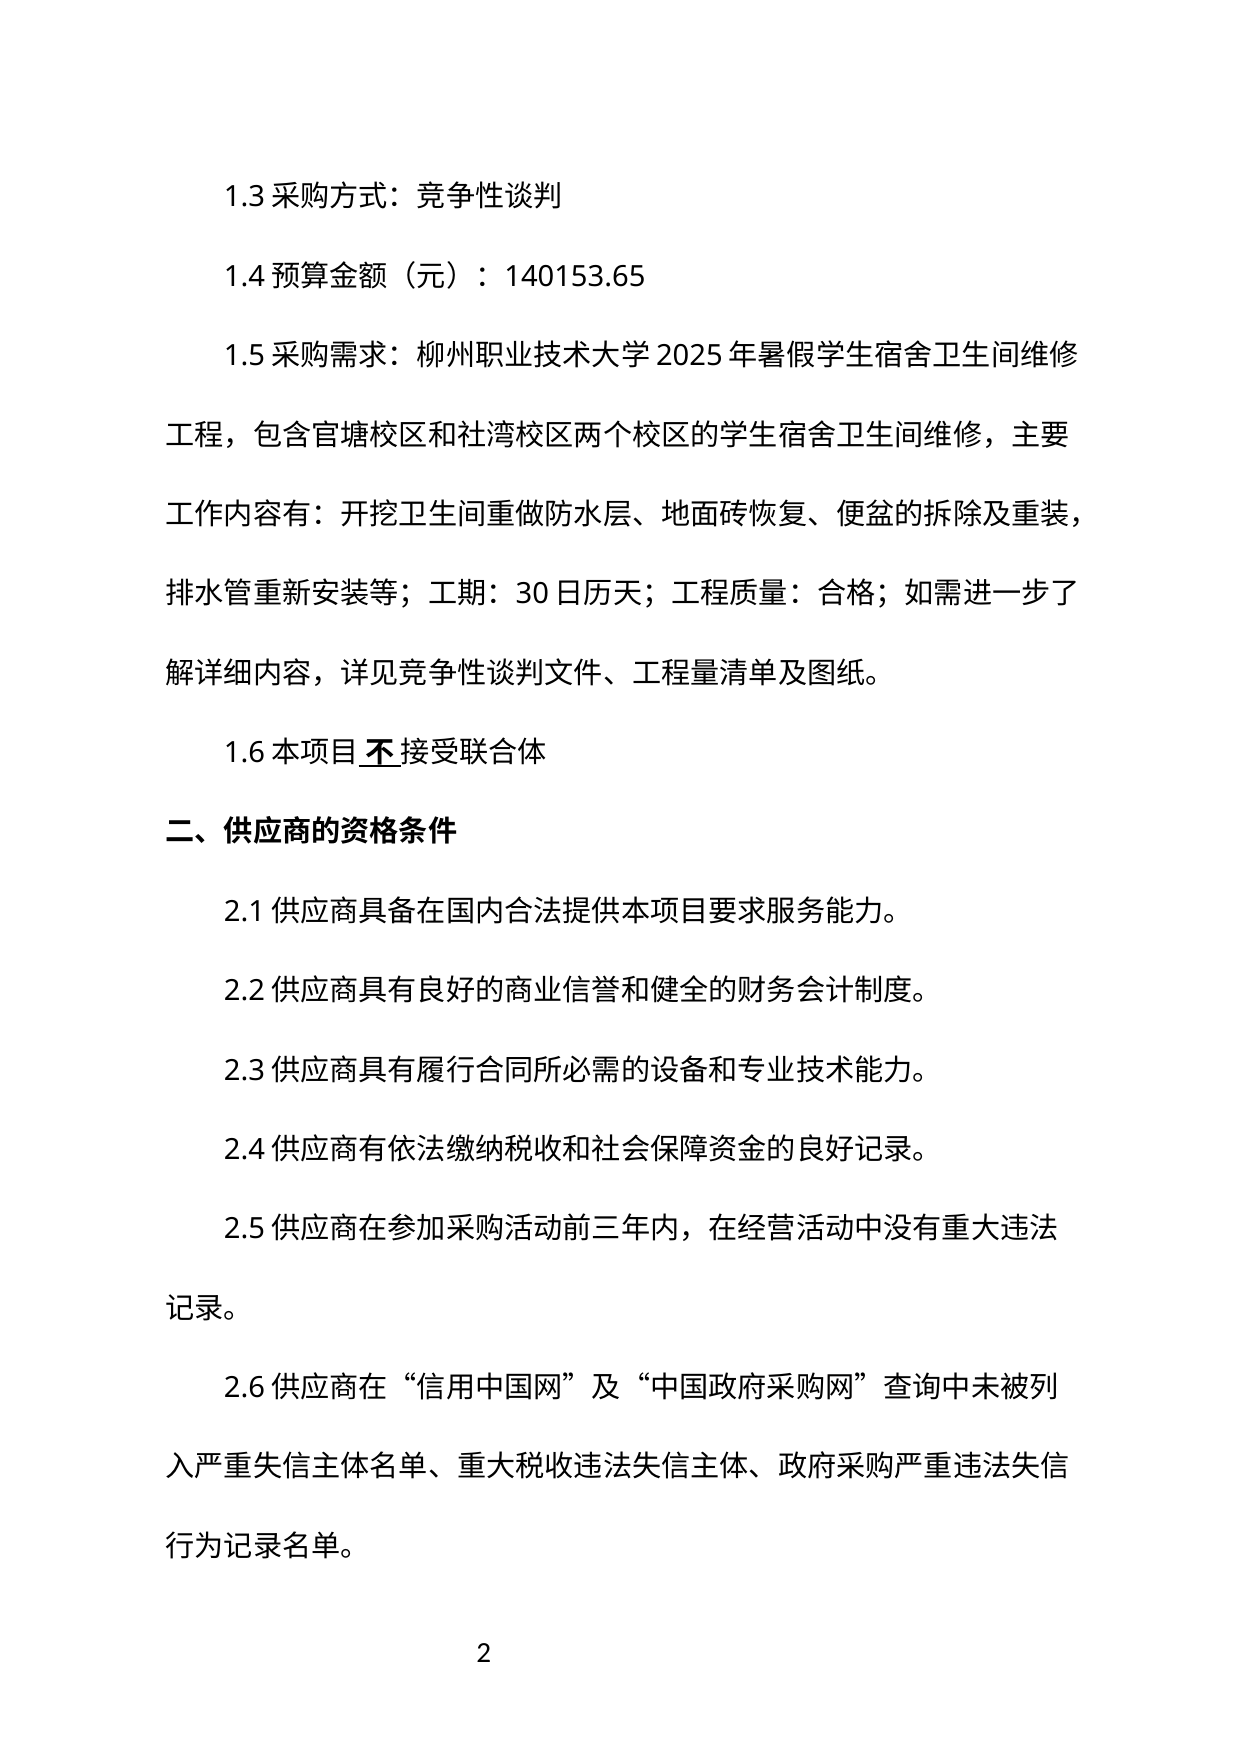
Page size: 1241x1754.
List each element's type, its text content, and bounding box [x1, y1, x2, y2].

text 2.5供应商在参加采购活动前三年内，在经营活动中没有重大违法记录。 [165, 1186, 1087, 1345]
text 2.6供应商在“信用中国网”及“中国政府采购网”查询中未被列入严重失信主体名单、重大税收违法失信主体、政府采购严重违法失信行为记录名单。 [165, 1345, 1087, 1583]
text 2.2供应商具有良好的商业信誉和健全的财务会计制度。 [165, 948, 1087, 1028]
text 2.1供应商具备在国内合法提供本项目要求服务能力。 [165, 869, 1087, 948]
text 二、供应商的资格条件 [165, 789, 1087, 869]
text 1.5采购需求：柳州职业技术大学2025年暑假学生宿舍卫生间维修工程，包含官塘校区和社湾校区两个校区的学生宿舍卫生间维修，主要工作内容有：开挖卫生间重做防水层、地面砖恢复、便盆的拆除及重装，排水管重新安装等；工期：30日历天；工程质量：合格；如需进一步了解详细内容，详见竞争性谈判文件、工程量清单及图纸。 [165, 313, 1087, 710]
text 2.4供应商有依法缴纳税收和社会保障资金的良好记录。 [165, 1107, 1087, 1186]
text 1.4预算金额（元）：140153.65 [165, 234, 1087, 313]
text 1.6本项目 不 接受联合体 [165, 710, 1087, 789]
text 2.3供应商具有履行合同所必需的设备和专业技术能力。 [165, 1028, 1087, 1107]
text 1.3采购方式：竞争性谈判 [165, 154, 1087, 234]
